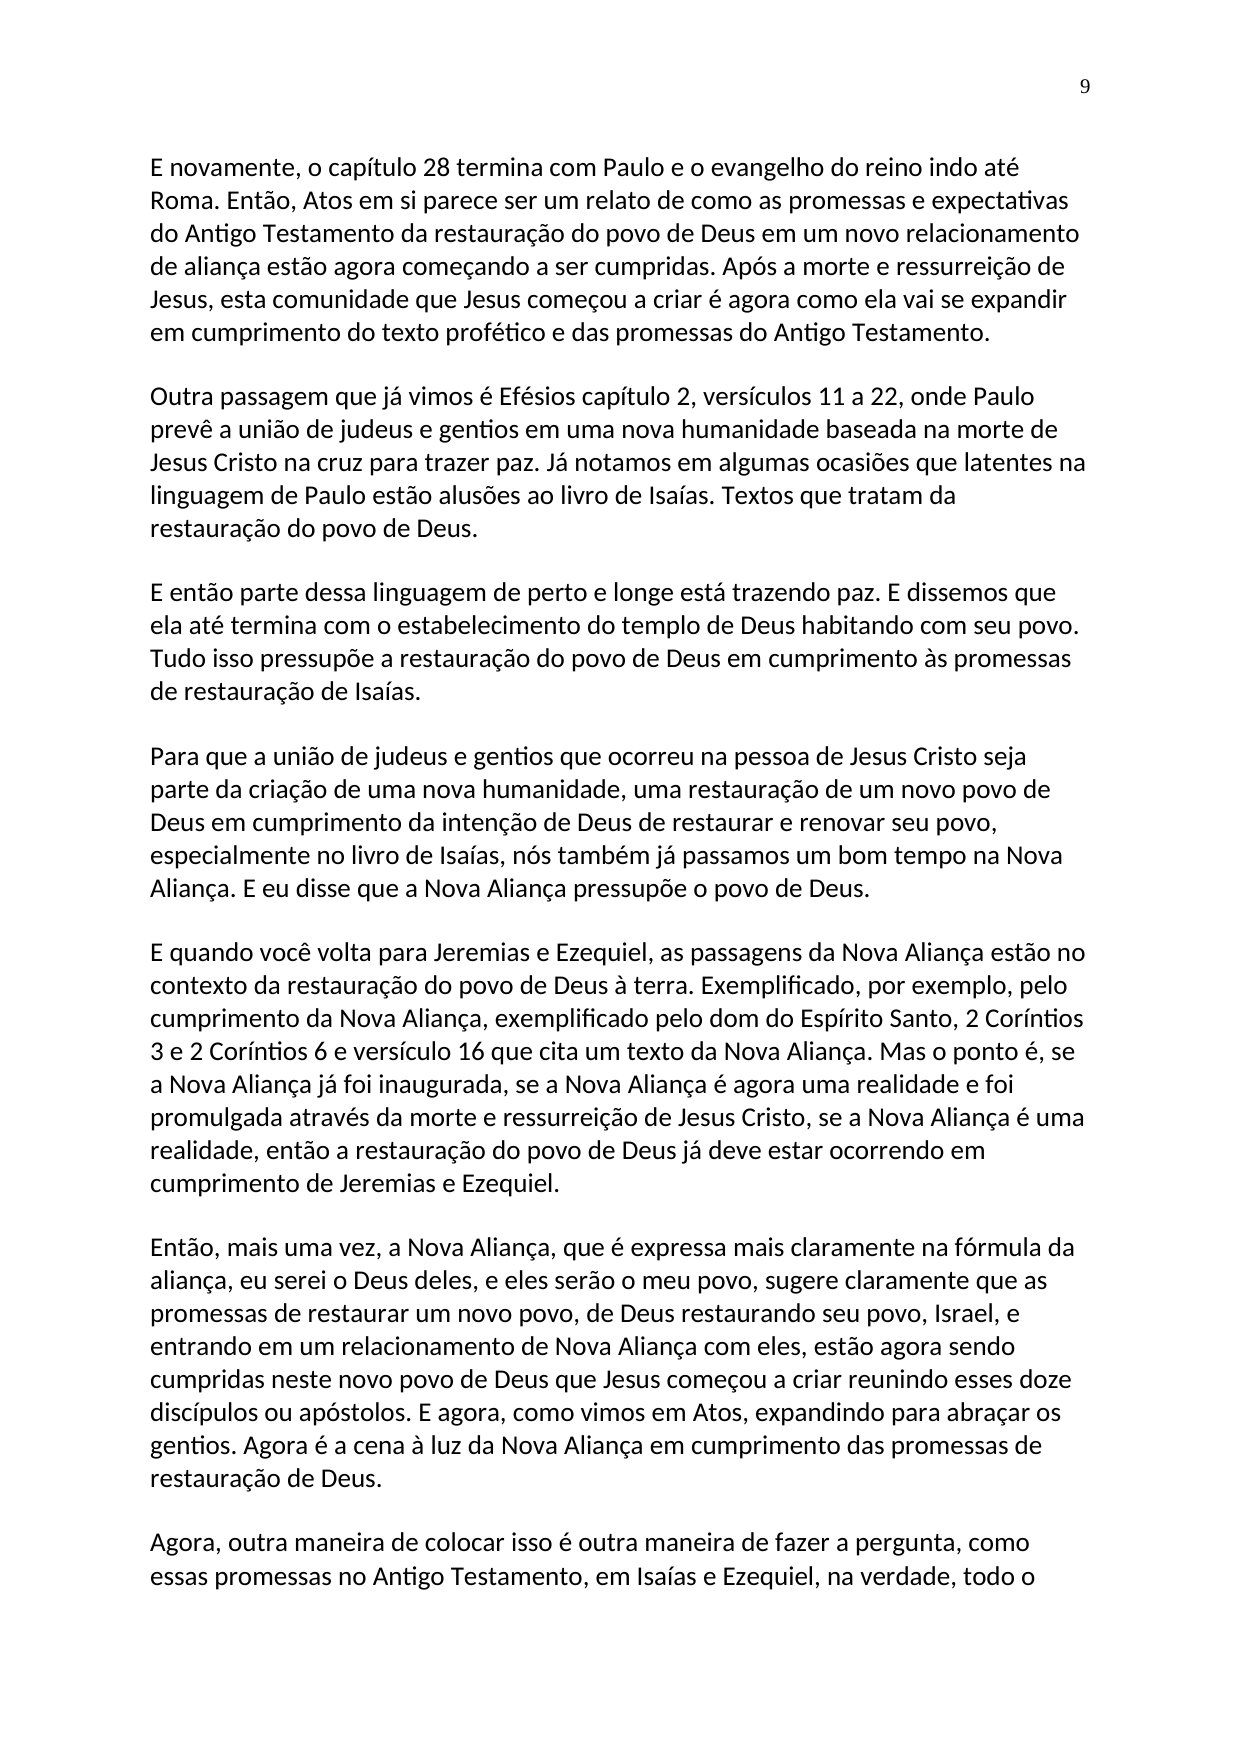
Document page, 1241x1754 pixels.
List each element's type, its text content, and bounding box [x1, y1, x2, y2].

text Então, mais uma vez, a Nova Aliança, que é expressa mais claramente na fórmula da aliança, eu serei o Deus deles, e eles serão o meu povo, sugere claramente que as promessas de restaurar um novo povo, de Deus restaurando seu povo, Israel, e entrando em um relacionamento de Nova Aliança com eles, estão agora sendo cumpridas neste novo povo de Deus que Jesus começou a criar reunindo esses doze discípulos ou apóstolos. E agora, como vimos em Atos, expandindo para abraçar os gentios. Agora é a cena à luz da Nova Aliança em cumprimento das promessas de restauração de Deus. [150, 1230, 1090, 1494]
text E então parte dessa linguagem de perto e longe está trazendo paz. E dissemos que ela até termina com o estabelecimento do templo de Deus habitando com seu povo. Tudo isso pressupõe a restauração do povo de Deus em cumprimento às promessas de restauração de Isaías. [150, 576, 1090, 708]
text E quando você volta para Jeremias e Ezequiel, as passagens da Nova Aliança estão no contexto da restauração do povo de Deus à terra. Exemplificado, por exemplo, pelo cumprimento da Nova Aliança, exemplificado pelo dom do Espírito Santo, 2 Coríntios 3 e 2 Coríntios 6 e versículo 16 que cita um texto da Nova Aliança. Mas o ponto é, se a Nova Aliança já foi inaugurada, se a Nova Aliança é agora uma realidade e foi promulgada através da morte e ressurreição de Jesus Cristo, se a Nova Aliança é uma realidade, então a restauração do povo de Deus já deve estar ocorrendo em cumprimento de Jeremias e Ezequiel. [150, 935, 1090, 1199]
text Para que a união de judeus e gentios que ocorreu na pessoa de Jesus Cristo seja parte da criação de uma nova humanidade, uma restauração de um novo povo de Deus em cumprimento da intenção de Deus de restaurar e renovar seu povo, especialmente no livro de Isaías, nós também já passamos um bom tempo na Nova Aliança. E eu disse que a Nova Aliança pressupõe o povo de Deus. [150, 739, 1090, 904]
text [150, 1526, 1090, 1592]
text E novamente, o capítulo 28 termina com Paulo e o evangelho do reino indo até Roma. Então, Atos em si parece ser um relato de como as promessas e expectativas do Antigo Testamento da restauração do povo de Deus em um novo relacionamento de aliança estão agora começando a ser cumpridas. Após a morte e ressurreição de Jesus, esta comunidade que Jesus começou a criar é agora como ela vai se expandir em cumprimento do texto profético e das promessas do Antigo Testamento. [150, 150, 1090, 348]
text Outra passagem que já vimos é Efésios capítulo 2, versículos 11 a 22, onde Paulo prevê a união de judeus e gentios em uma nova humanidade baseada na morte de Jesus Cristo na cruz para trazer paz. Já notamos em algumas ocasiões que latentes na linguagem de Paulo estão alusões ao livro de Isaías. Textos que tratam da restauração do povo de Deus. [150, 379, 1090, 544]
